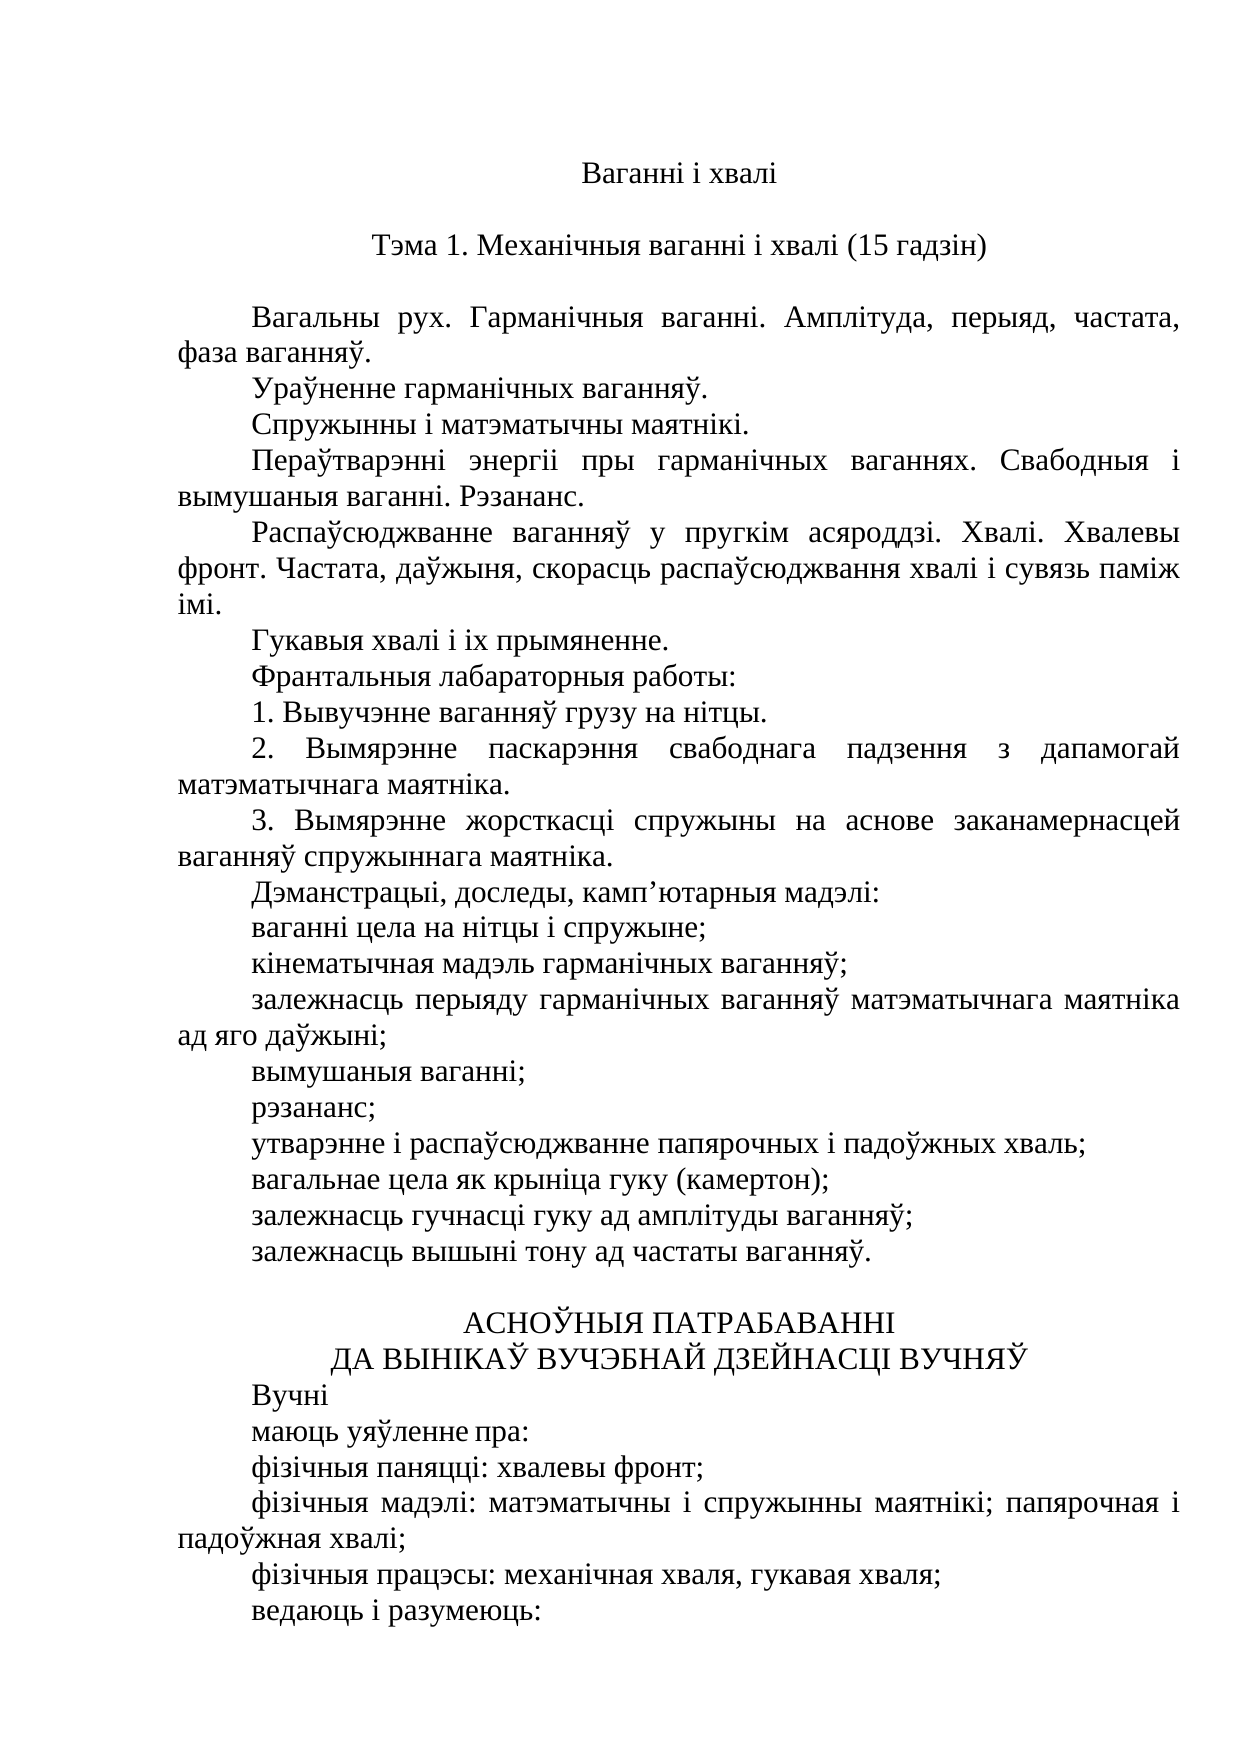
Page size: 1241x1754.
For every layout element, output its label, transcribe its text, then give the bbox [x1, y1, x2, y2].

text ваганні цела на нітцы і спружыне; [177, 909, 1181, 945]
text Распаўсюджванне ваганняў у пругкім асяроддзі. Хвалі. Хвалевы фронт. Частата, даўжыня, скорасць распаўсюджвання хвалі і сувязь паміж імі. [177, 513, 1181, 621]
text Тэма 1. Механічныя ваганні і хвалі (15 гадзін) [177, 226, 1181, 262]
text Дэманстрацыі, доследы, камп’ютарныя мадэлі: [177, 873, 1181, 909]
text вагальнае цела як крыніца гуку (камертон); [177, 1160, 1181, 1196]
text Франтальныя лабараторныя работы: [177, 657, 1181, 693]
text залежнасць вышыні тону ад частаты ваганняў. [177, 1232, 1181, 1268]
text Вагальны рух. Гарманічныя ваганні. Амплітуда, перыяд, частата, фаза ваганняў. [177, 298, 1181, 370]
text кінематычная мадэль гарманічных ваганняў; [177, 945, 1181, 981]
text фізічныя мадэлі: матэматычны і спружынны маятнікі; папярочная і падоўжная хвалі; [177, 1484, 1181, 1556]
text залежнасць гучнасці гуку ад амплітуды ваганняў; [177, 1196, 1181, 1232]
text 2. Вымярэнне паскарэння свабоднага падзення з дапамогай матэматычнага маятніка. [177, 729, 1181, 801]
text утварэнне і распаўсюджванне папярочных і падоўжных хваль; [177, 1124, 1181, 1160]
text рэзананс; [177, 1088, 1181, 1124]
text маюць уяўленне пра: [177, 1412, 1181, 1448]
text залежнасць перыяду гарманічных ваганняў матэматычнага маятніка ад яго даўжыні; [177, 981, 1181, 1052]
text Спружынны і матэматычны маятнікі. [177, 406, 1181, 442]
text Гукавыя хвалі і іх прымяненне. [177, 621, 1181, 657]
text ведаюць і разумеюць: [177, 1592, 1181, 1627]
text вымушаныя ваганні; [177, 1052, 1181, 1088]
text АСНОЎНЫЯ ПАТРАБАВАННІ [177, 1304, 1181, 1340]
text Пераўтварэнні энергіі пры гарманічных ваганнях. Свабодныя і вымушаныя ваганні. Рэзананс. [177, 442, 1181, 513]
text Ураўненне гарманічных ваганняў. [177, 370, 1181, 406]
text 3. Вымярэнне жорсткасці спружыны на аснове заканамернасцей ваганняў спружыннага маятніка. [177, 801, 1181, 873]
text фізічныя паняцці: хвалевы фронт; [177, 1448, 1181, 1484]
text фізічныя працэсы: механічная хваля, гукавая хваля; [177, 1556, 1181, 1592]
text Вучні [177, 1376, 1181, 1412]
text Ваганні і хвалі [177, 154, 1181, 190]
text 1. Вывучэнне ваганняў грузу на нітцы. [177, 693, 1181, 729]
text ДА ВЫНІКАЎ ВУЧЭБНАЙ ДЗЕЙНАСЦІ ВУЧНЯЎ [177, 1340, 1181, 1376]
